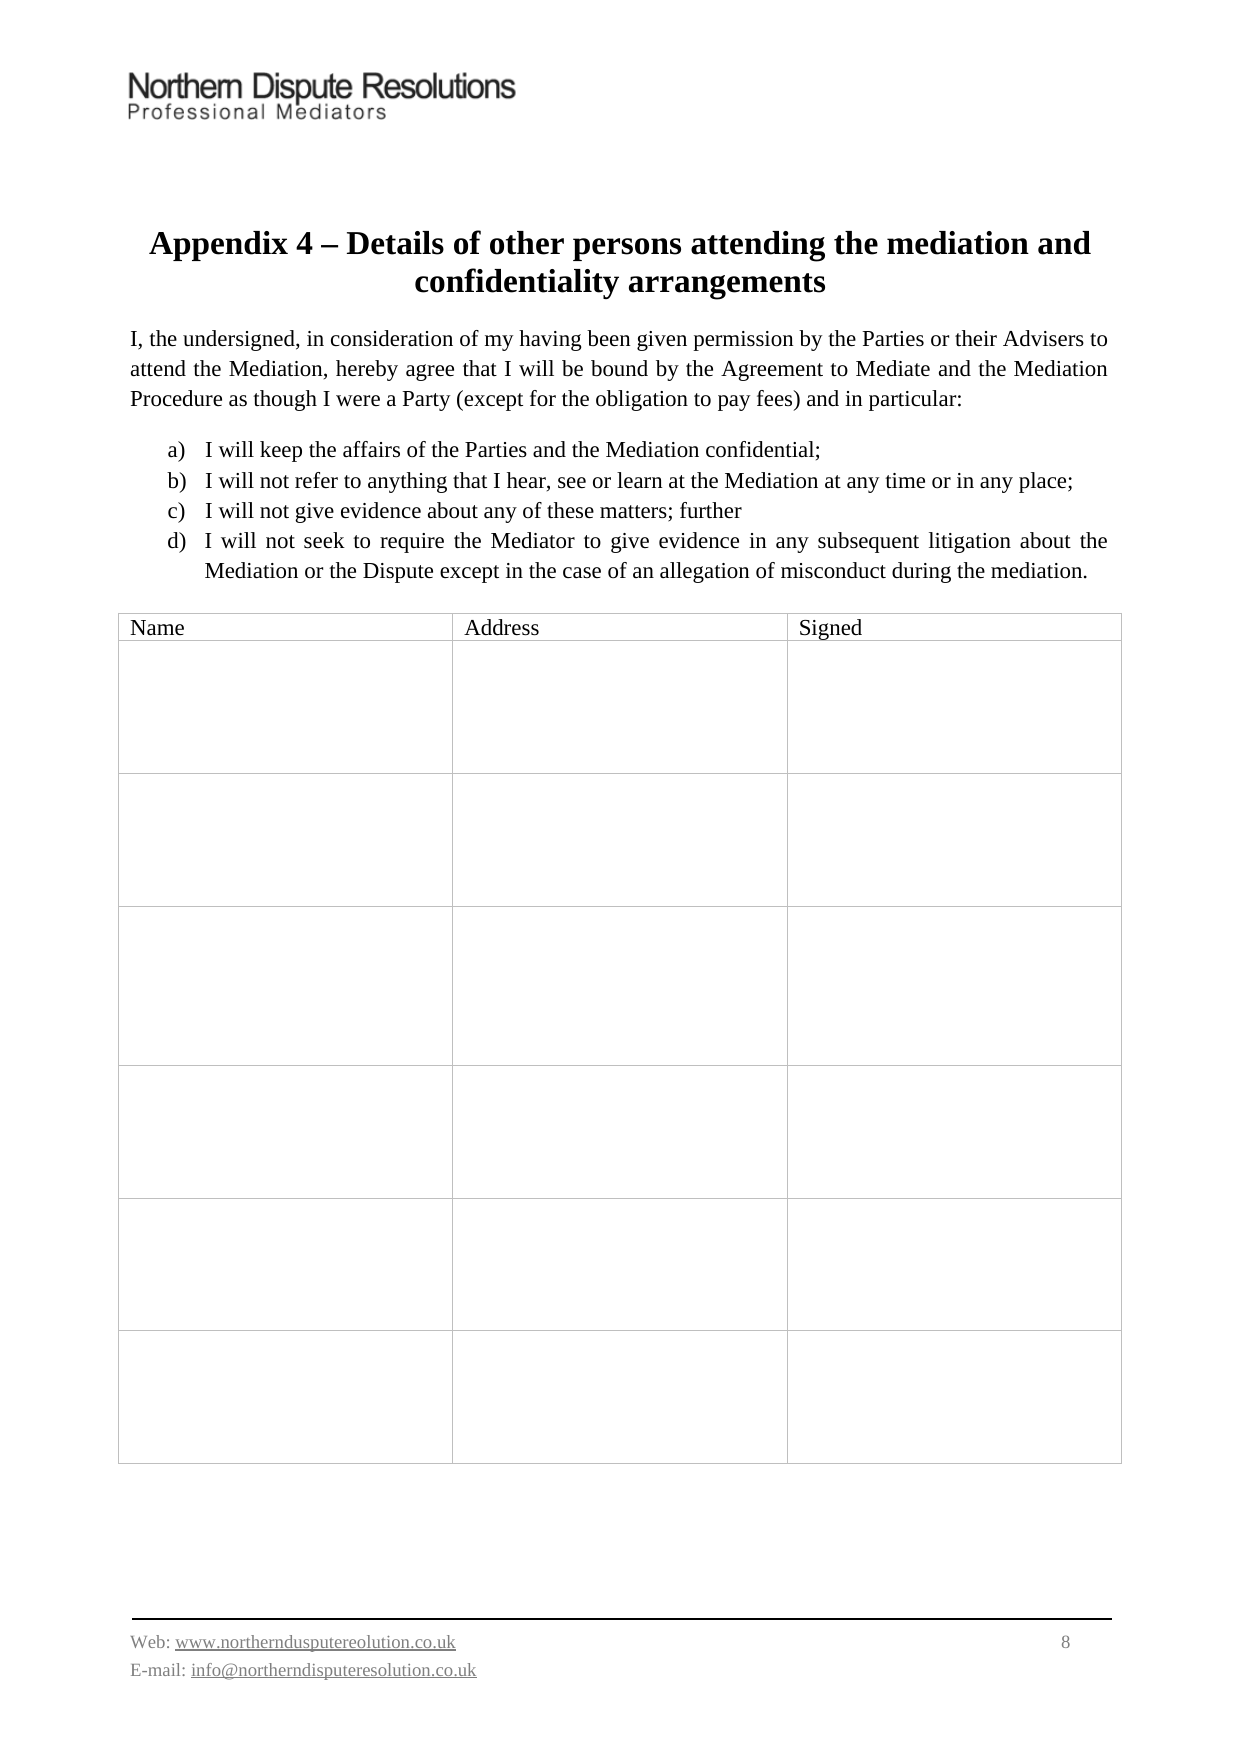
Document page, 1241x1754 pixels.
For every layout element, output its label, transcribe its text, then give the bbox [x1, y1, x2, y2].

table_cell [453, 1066, 787, 1198]
table_cell [453, 1199, 787, 1330]
table_header Name [119, 614, 452, 640]
table_cell [119, 1331, 452, 1463]
table_cell [788, 907, 1121, 1065]
table_cell [788, 1199, 1121, 1330]
table_cell [119, 774, 452, 906]
table_cell [119, 1066, 452, 1198]
list I will not refer to anything that I hear, see or learn at the Mediation at any time or in any place; [167, 467, 1110, 493]
table_header Address [453, 614, 787, 640]
table_cell [788, 1331, 1121, 1463]
table_cell [453, 641, 787, 773]
table_cell [788, 774, 1121, 906]
table_cell [119, 1199, 452, 1330]
list I will keep the affairs of the Parties and the Mediation confidential; [167, 437, 1110, 463]
table_cell [119, 641, 452, 773]
list I will not seek to require the Mediator to give evidence in any subsequent litigation about the Mediation or the Dispute except in the case of an allegation of misconduct during the mediation. [167, 527, 1110, 584]
picture [118, 36, 535, 155]
table_cell [453, 907, 787, 1065]
table_header Signed [788, 614, 1121, 640]
table_cell [453, 774, 787, 906]
text Appendix 4 – Details of other persons attending the mediation and confidentiality arrangements [130, 223, 1110, 300]
table_cell [788, 641, 1121, 773]
table_cell [119, 907, 452, 1065]
table_cell [788, 1066, 1121, 1198]
list I will not give evidence about any of these matters; further [167, 497, 1110, 523]
text I, the undersigned, in consideration of my having been given permission by the Parties or their Advisers to attend the Mediation, hereby agree that I will be bound by the Agreement to Mediate and the Mediation Procedure as though I were a Party (except for the obligation to pay fees) and in particular: [130, 325, 1110, 412]
table_cell [453, 1331, 787, 1463]
